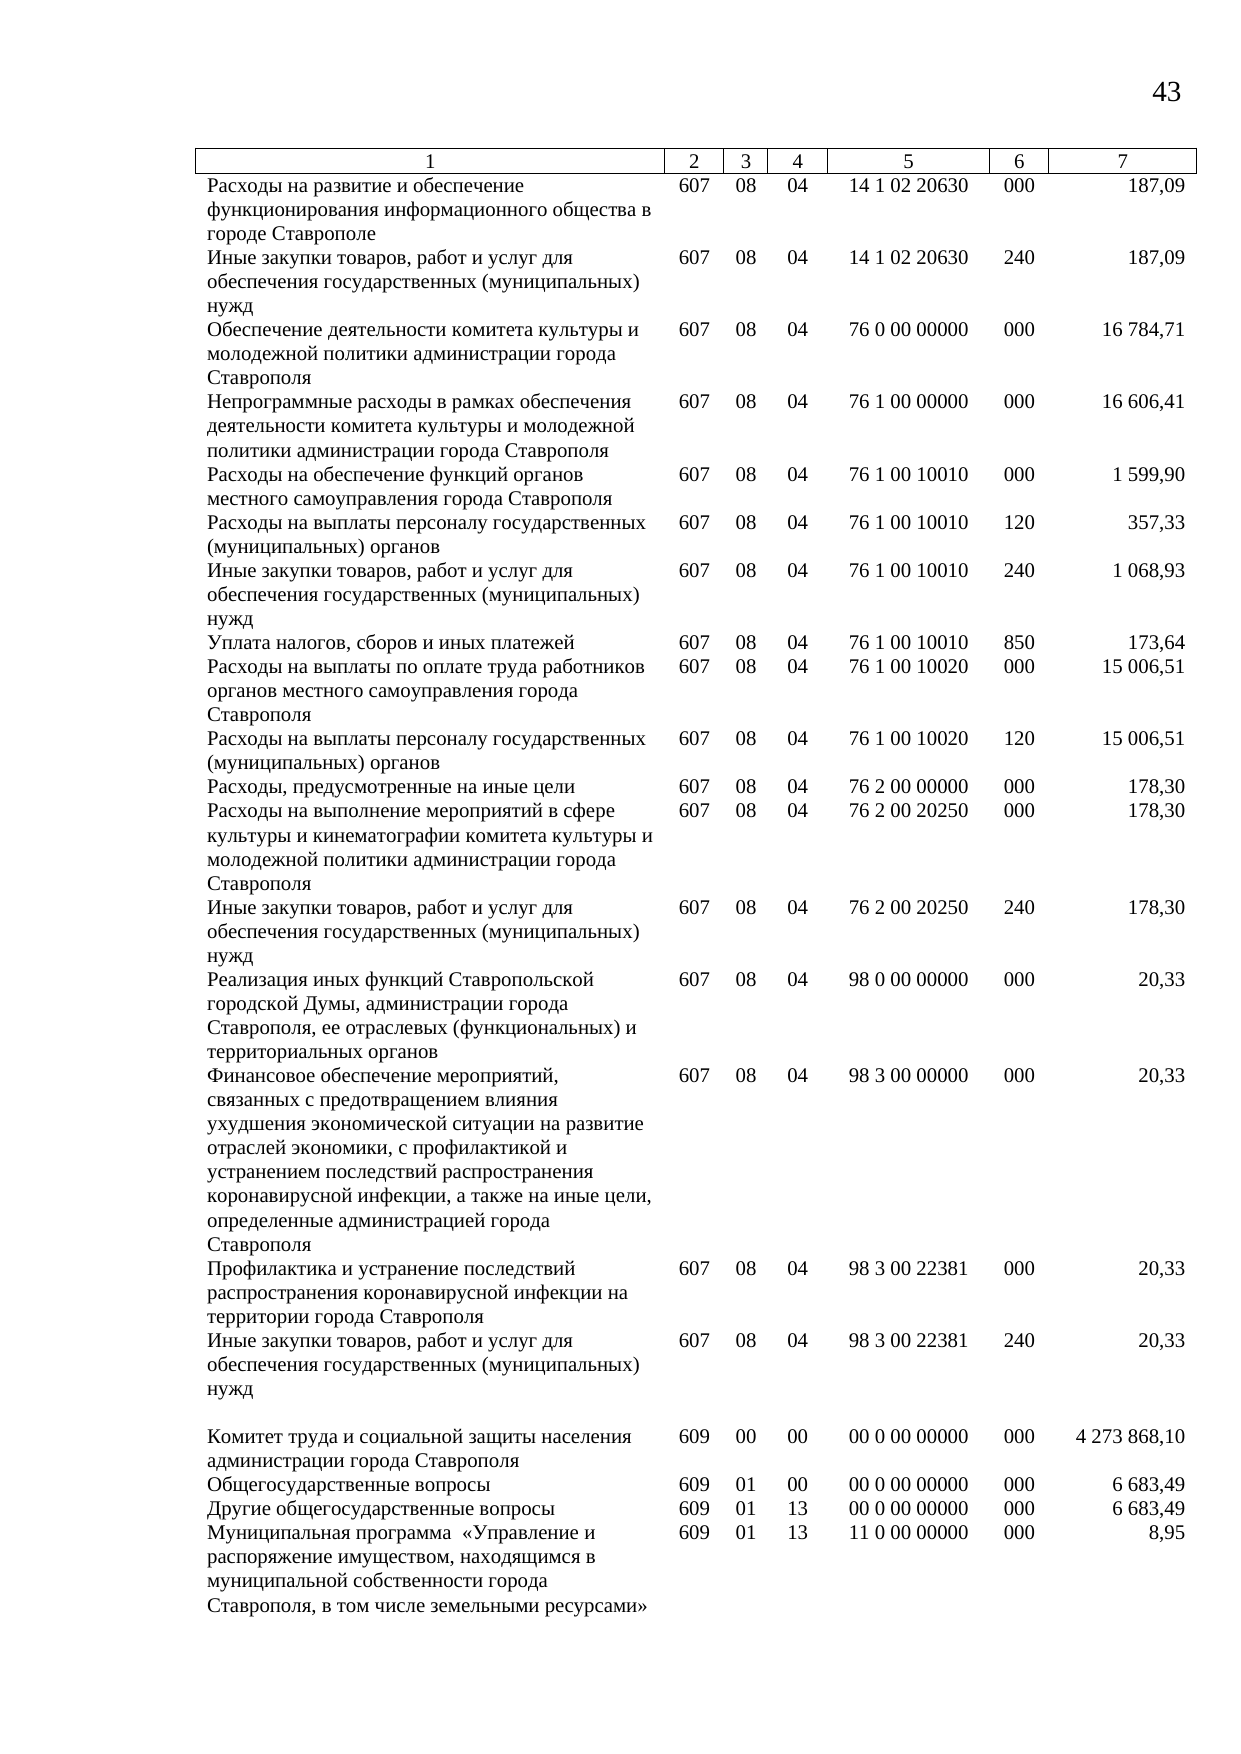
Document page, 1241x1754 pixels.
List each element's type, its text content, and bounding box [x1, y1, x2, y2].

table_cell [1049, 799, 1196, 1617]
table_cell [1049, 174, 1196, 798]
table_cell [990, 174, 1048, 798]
table_header 3 [724, 149, 767, 173]
table_header 4 [768, 149, 827, 173]
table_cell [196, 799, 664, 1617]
table_header 6 [990, 149, 1048, 173]
table_header 5 [828, 149, 989, 173]
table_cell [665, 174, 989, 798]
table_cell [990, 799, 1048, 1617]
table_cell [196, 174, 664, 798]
table_header 1 [196, 149, 664, 173]
table_header 2 [665, 149, 723, 173]
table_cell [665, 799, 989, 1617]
table_header 7 [1049, 149, 1196, 173]
